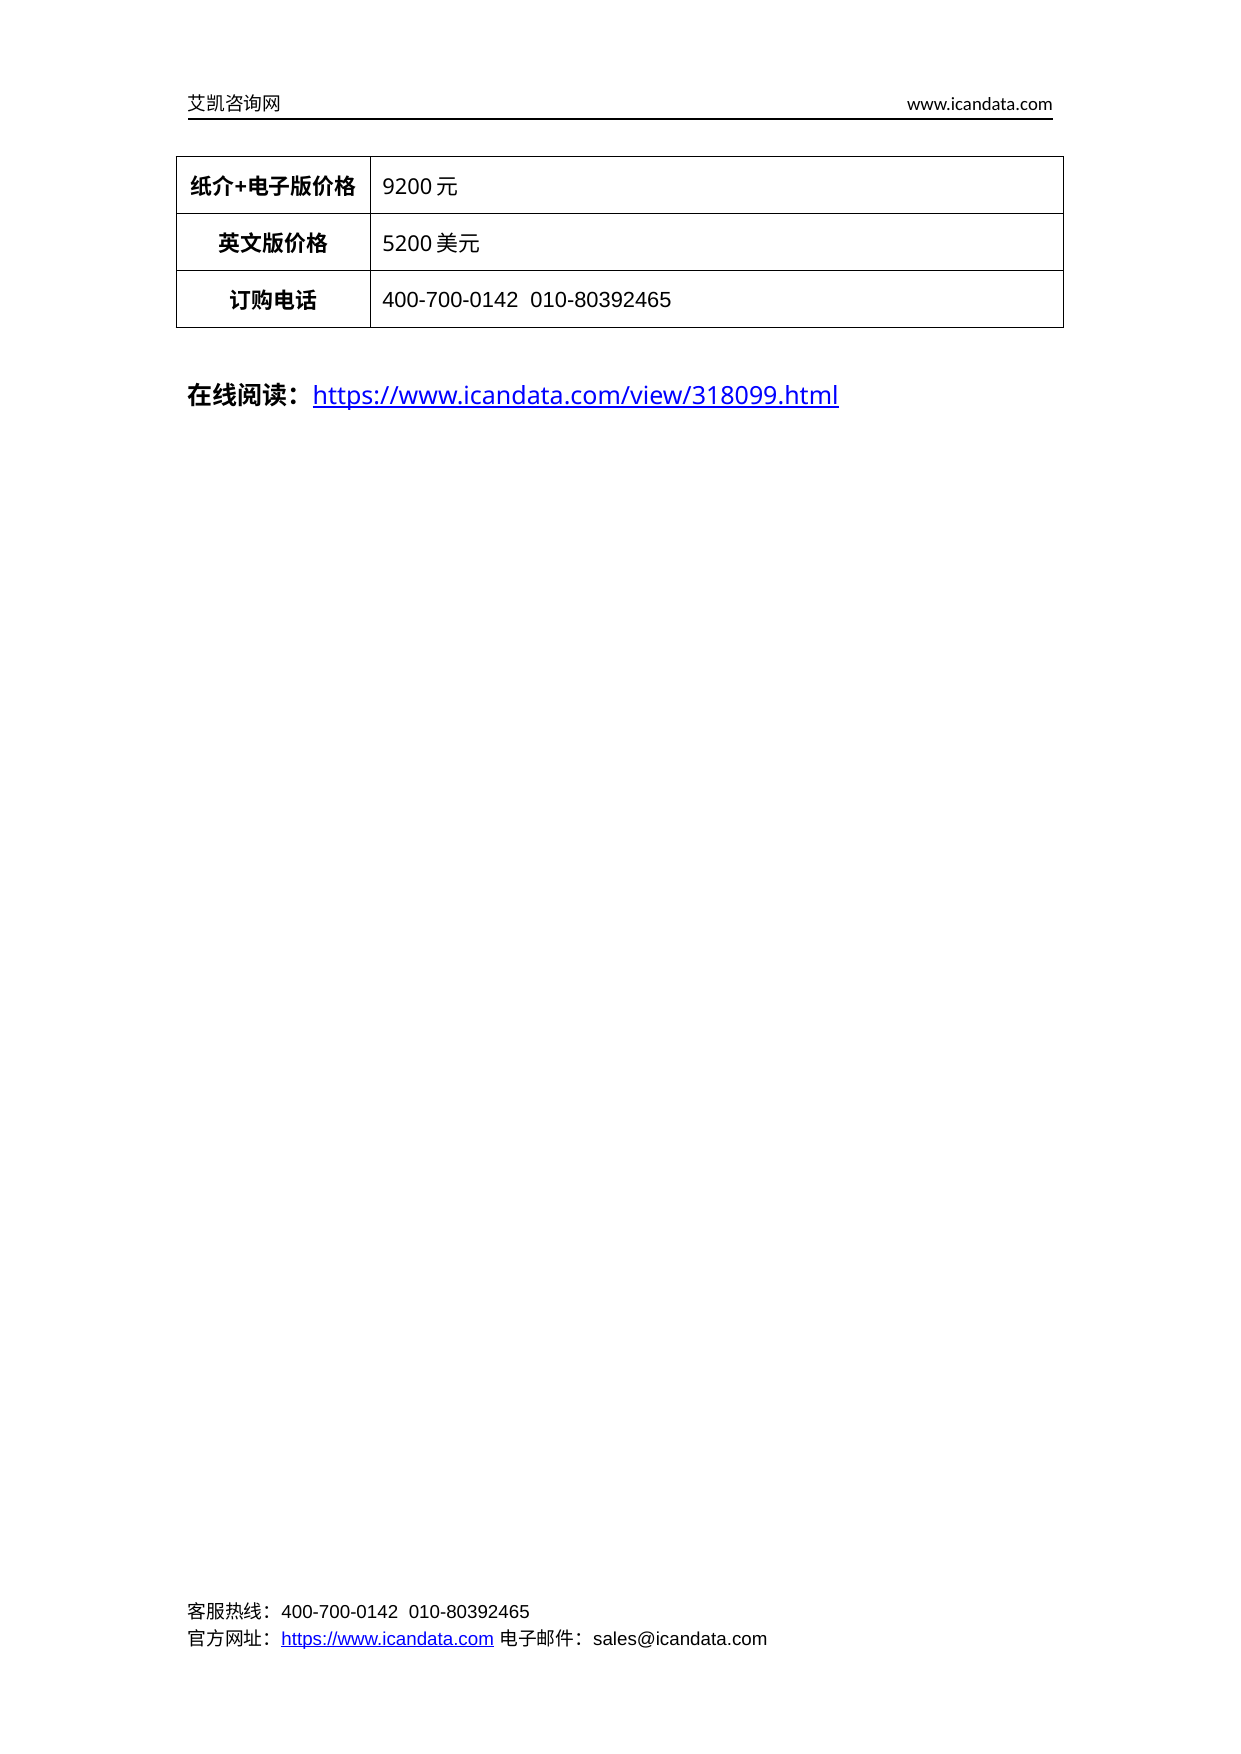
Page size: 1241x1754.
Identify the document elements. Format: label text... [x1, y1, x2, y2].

table_cell 纸介+电子版价格 [177, 157, 370, 213]
table_cell 5200美元 [371, 214, 1063, 270]
text 在线阅读：https://www.icandata.com/view/318099.html [187, 361, 1053, 426]
table_cell 400-700-0142 010-80392465 [371, 271, 1063, 327]
table_cell 英文版价格 [177, 214, 370, 270]
table_cell 9200元 [371, 157, 1063, 213]
table_cell 订购电话 [177, 271, 370, 327]
